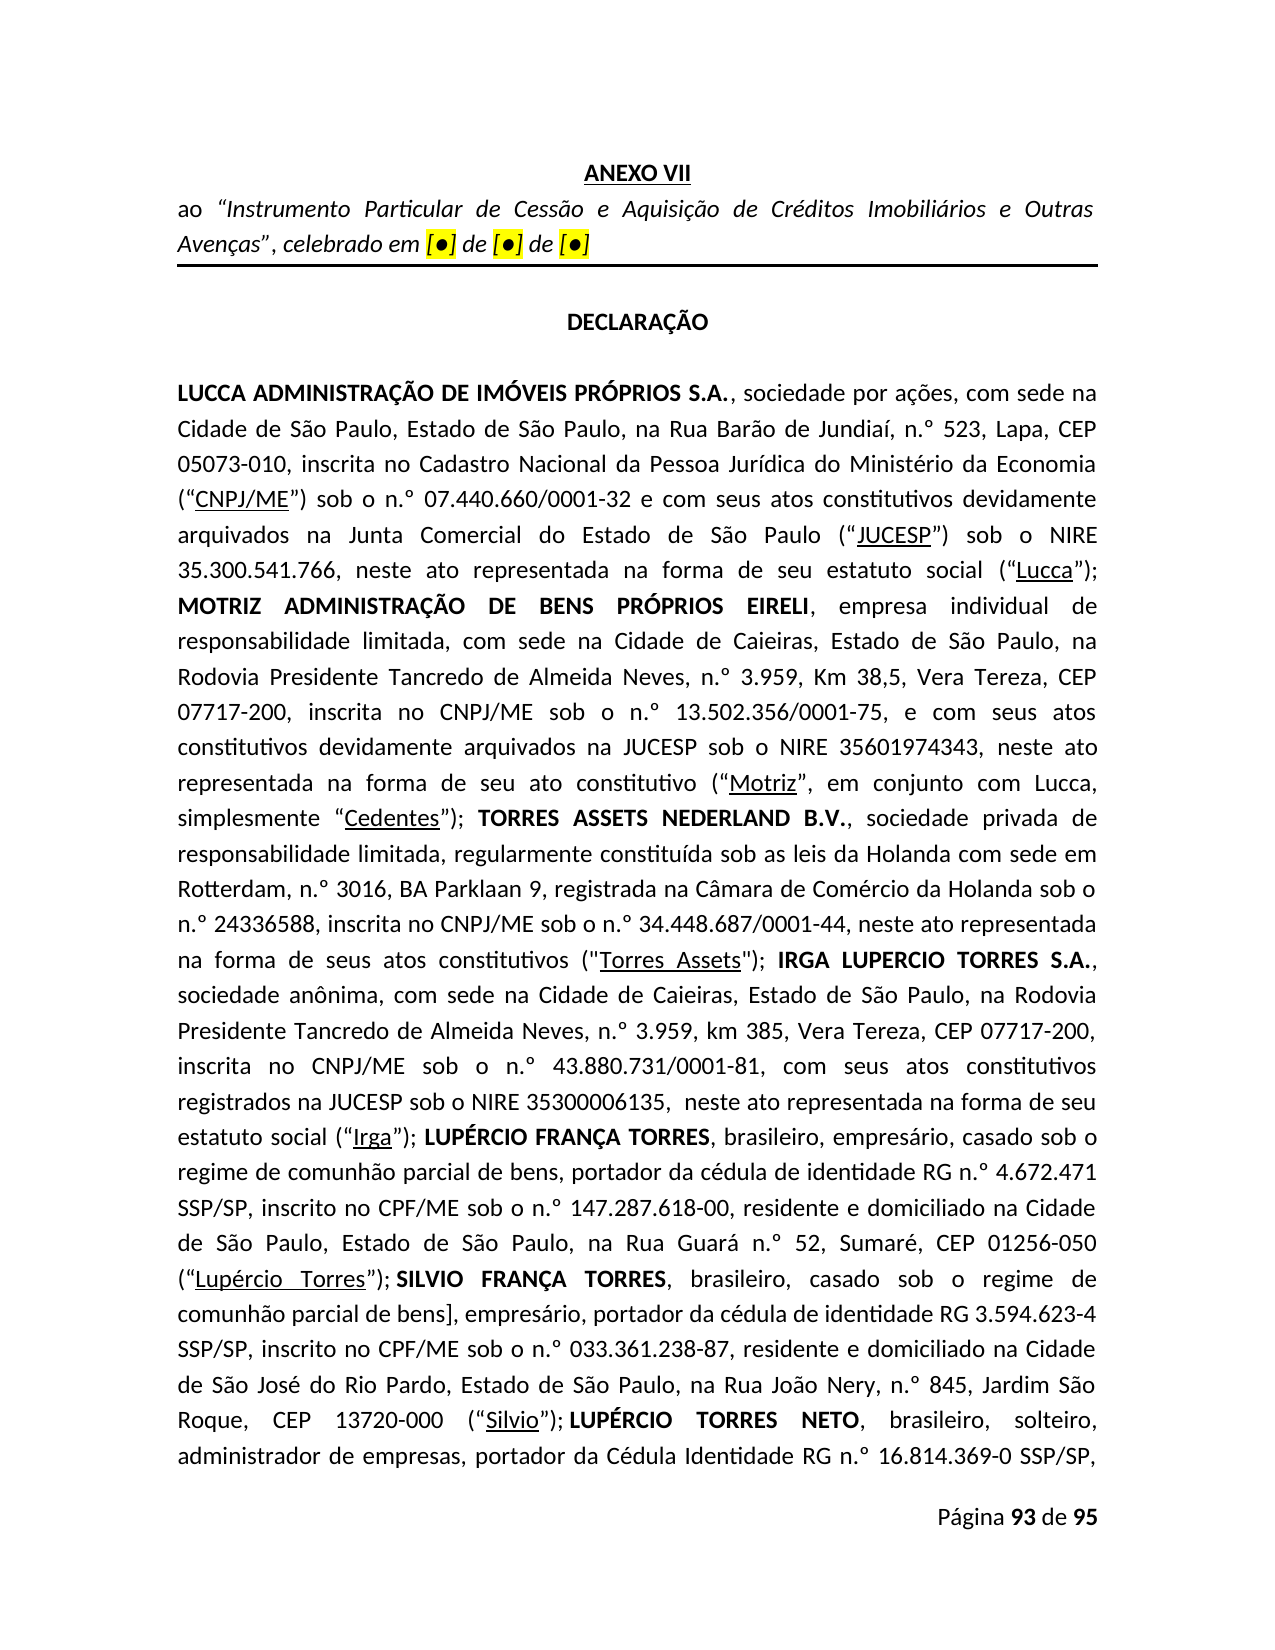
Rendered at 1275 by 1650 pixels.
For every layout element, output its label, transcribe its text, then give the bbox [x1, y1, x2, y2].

text DECLARAÇÃO [177, 302, 1098, 338]
text ao “Instrumento Particular de Cessão e Aquisição de Créditos Imobiliários e Outras Avenças”, celebrado em [●] de [●] de [●] [177, 189, 1098, 264]
text ANEXO VII [177, 153, 1098, 189]
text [177, 373, 1098, 1471]
